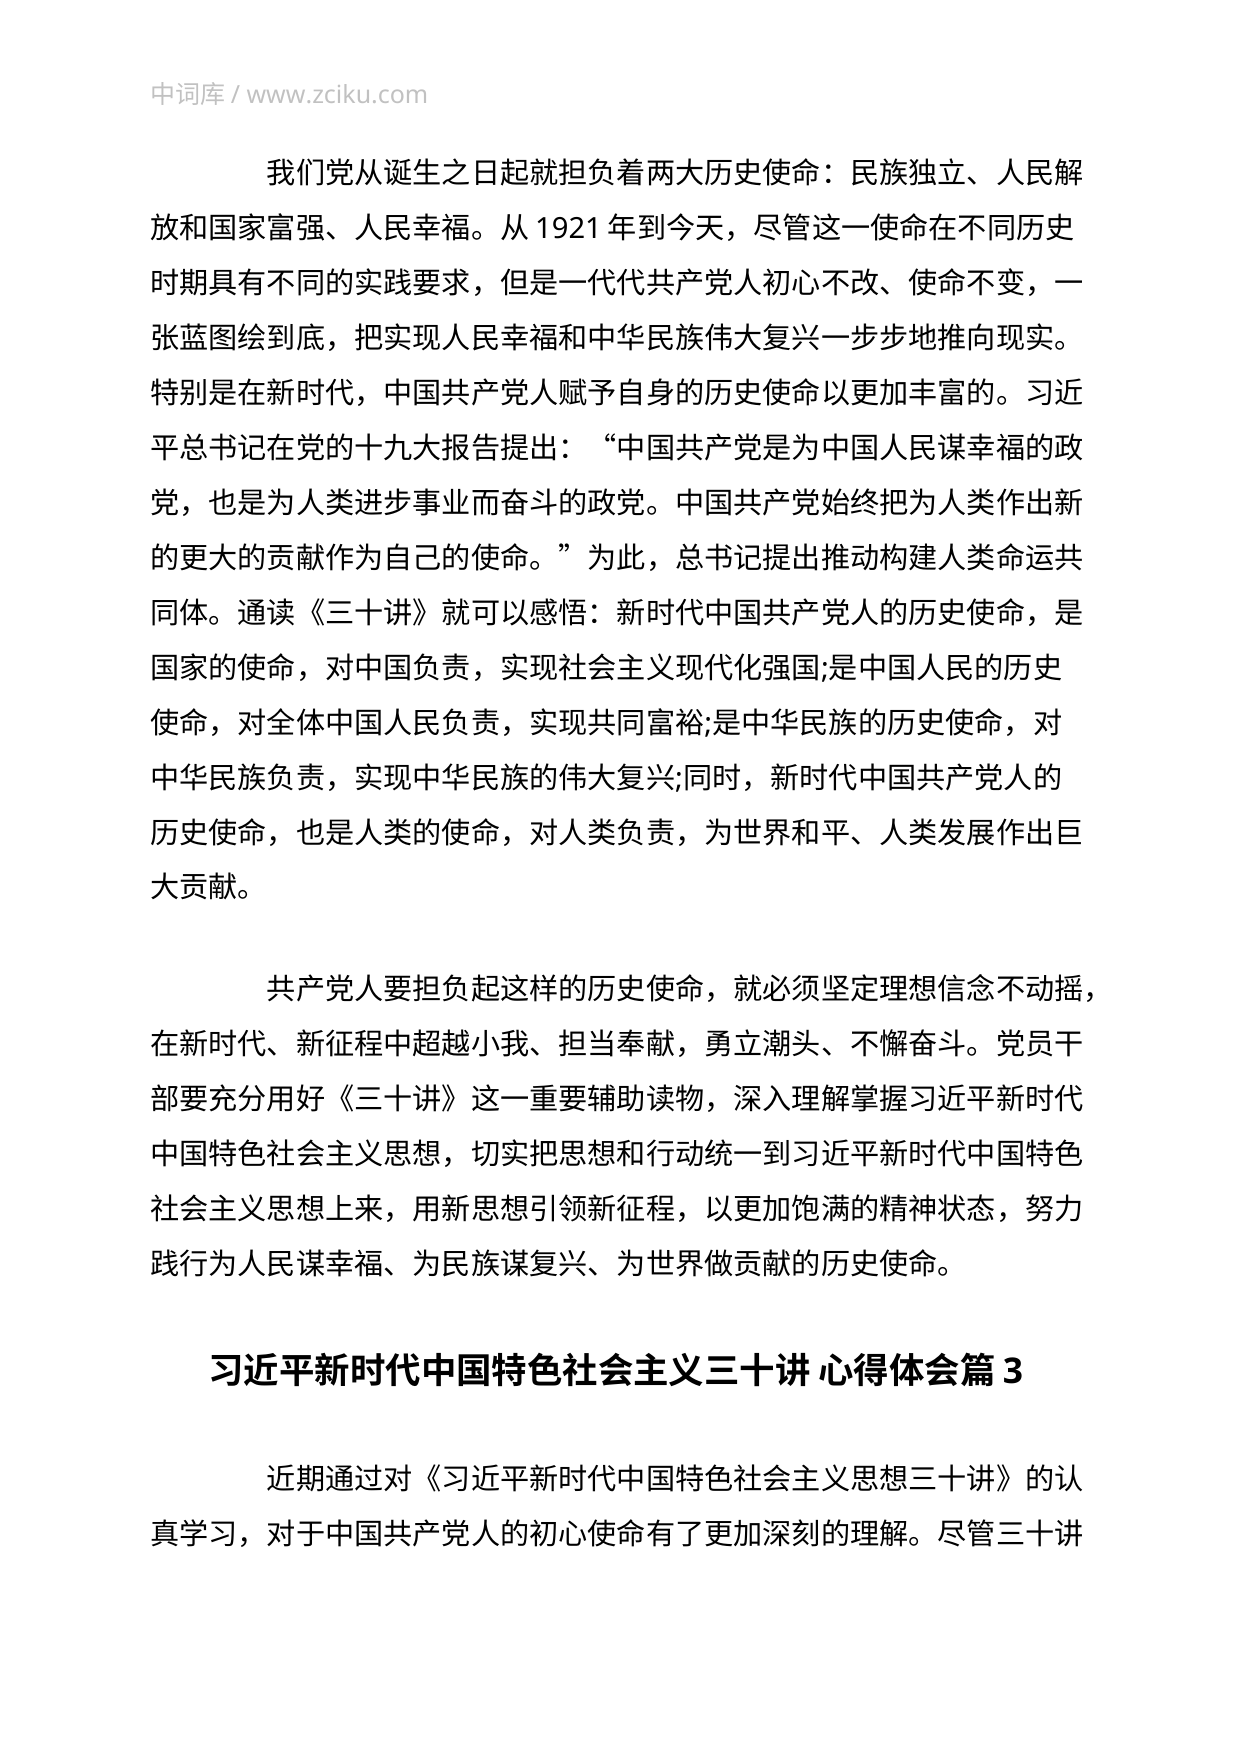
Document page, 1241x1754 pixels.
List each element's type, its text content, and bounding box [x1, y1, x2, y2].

text 习近平新时代中国特色社会主义三十讲 心得体会篇3 [150, 1342, 1090, 1393]
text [150, 1456, 1090, 1553]
text 我们党从诞生之日起就担负着两大历史使命：民族独立、人民解放和国家富强、人民幸福。从1921年到今天，尽管这一使命在不同历史时期具有不同的实践要求，但是一代代共产党人初心不改、使命不变，一张蓝图绘到底，把实现人民幸福和中华民族伟大复兴一步步地推向现实。特别是在新时代，中国共产党人赋予自身的历史使命以更加丰富的。习近平总书记在党的十九大报告提出：“中国共产党是为中国人民谋幸福的政党，也是为人类进步事业而奋斗的政党。中国共产党始终把为人类作出新的更大的贡献作为自己的使命。”为此，总书记提出推动构建人类命运共同体。通读《三十讲》就可以感悟：新时代中国共产党人的历史使命，是国家的使命，对中国负责，实现社会主义现代化强国;是中国人民的历史使命，对全体中国人民负责，实现共同富裕;是中华民族的历史使命，对中华民族负责，实现中华民族的伟大复兴;同时，新时代中国共产党人的历史使命，也是人类的使命，对人类负责，为世界和平、人类发展作出巨大贡献。 [150, 150, 1090, 906]
text 共产党人要担负起这样的历史使命，就必须坚定理想信念不动摇，在新时代、新征程中超越小我、担当奉献，勇立潮头、不懈奋斗。党员干部要充分用好《三十讲》这一重要辅助读物，深入理解掌握习近平新时代中国特色社会主义思想，切实把思想和行动统一到习近平新时代中国特色社会主义思想上来，用新思想引领新征程，以更加饱满的精神状态，努力践行为人民谋幸福、为民族谋复兴、为世界做贡献的历史使命。 [150, 966, 1090, 1283]
